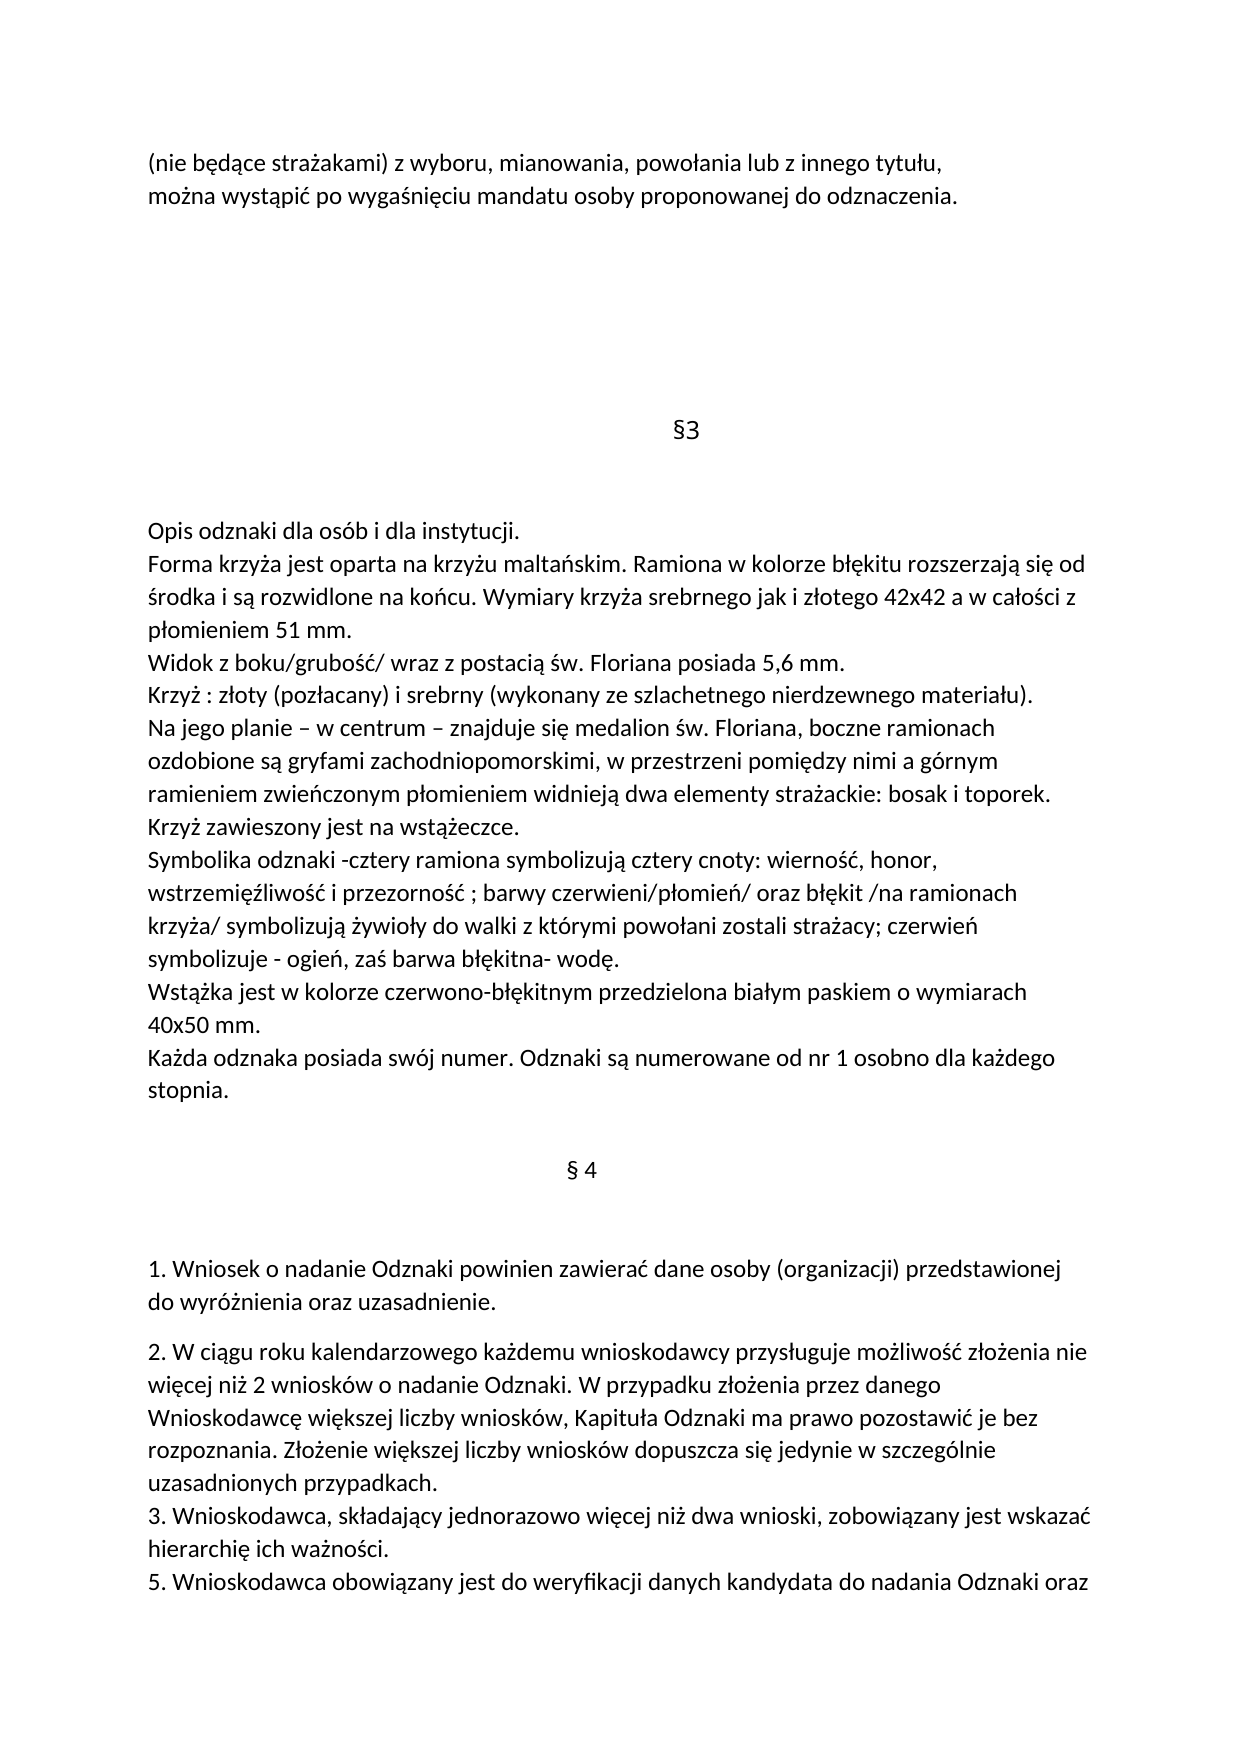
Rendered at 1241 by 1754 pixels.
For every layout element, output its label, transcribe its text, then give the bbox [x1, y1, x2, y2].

text §3 [148, 413, 1093, 447]
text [148, 148, 1093, 211]
text Opis odznaki dla osób i dla instytucji. Forma krzyża jest oparta na krzyżu maltańskim. Ramiona w kolorze błękitu rozszerzają się od środka i są rozwidlone na końcu. Wymiary krzyża srebrnego jak i złotego 42x42 a w całości z płomieniem 51 mm. Widok z boku/grubość/ wraz z postacią św. Floriana posiada 5,6 mm. Krzyż : złoty (pozłacany) i srebrny (wykonany ze szlachetnego nierdzewnego materiału). Na jego planie – w centrum – znajduje się medalion św. Floriana, boczne ramionach ozdobione są gryfami zachodniopomorskimi, w przestrzeni pomiędzy nimi a górnym ramieniem zwieńczonym płomieniem widnieją dwa elementy strażackie: bosak i toporek. Krzyż zawieszony jest na wstążeczce. Symbolika odznaki -cztery ramiona symbolizują cztery cnoty: wierność, honor, wstrzemięźliwość i przezorność ; barwy czerwieni/płomień/ oraz błękit /na ramionach krzyża/ symbolizują żywioły do walki z którymi powołani zostali strażacy; czerwień symbolizuje - ogień, zaś barwa błękitna- wodę. Wstążka jest w kolorze czerwono-błękitnym przedzielona białym paskiem o wymiarach 40x50 mm. Każda odznaka posiada swój numer. Odznaki są numerowane od nr 1 osobno dla każdego stopnia. [148, 515, 1093, 1135]
text 1. Wniosek o nadanie Odznaki powinien zawierać dane osoby (organizacji) przedstawionej do wyróżnienia oraz uzasadnienie. [148, 1253, 1093, 1317]
text § 4 [148, 1154, 1093, 1185]
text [148, 1336, 1093, 1597]
